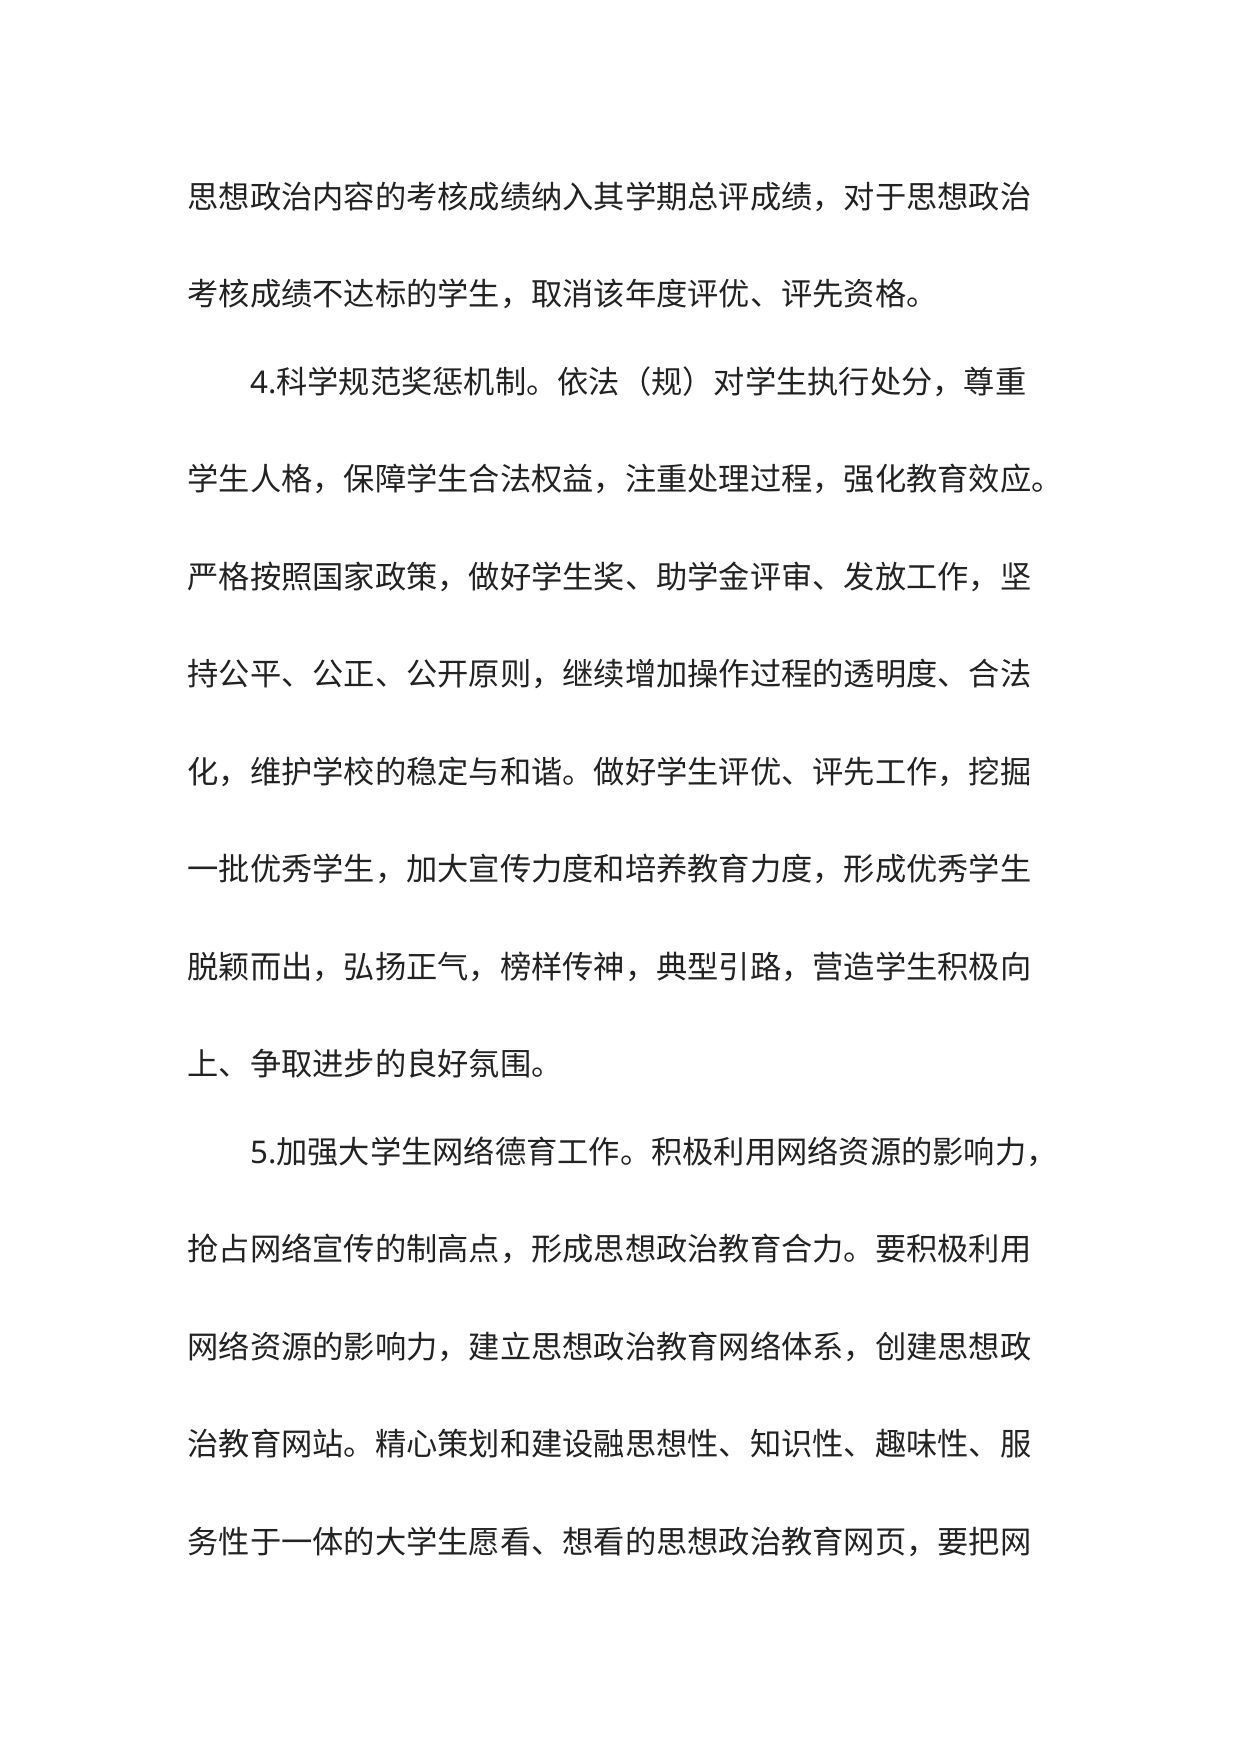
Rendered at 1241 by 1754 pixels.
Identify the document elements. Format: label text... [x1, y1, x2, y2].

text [187, 162, 1053, 324]
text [187, 1117, 1053, 1572]
text 4.科学规范奖惩机制。依法（规）对学生执行处分，尊重学生人格，保障学生合法权益，注重处理过程，强化教育效应。严格按照国家政策，做好学生奖、助学金评审、发放工作，坚持公平、公正、公开原则，继续增加操作过程的透明度、合法化，维护学校的稳定与和谐。做好学生评优、评先工作，挖掘一批优秀学生，加大宣传力度和培养教育力度，形成优秀学生脱颖而出，弘扬正气，榜样传神，典型引路，营造学生积极向上、争取进步的良好氛围。 [187, 347, 1053, 1094]
